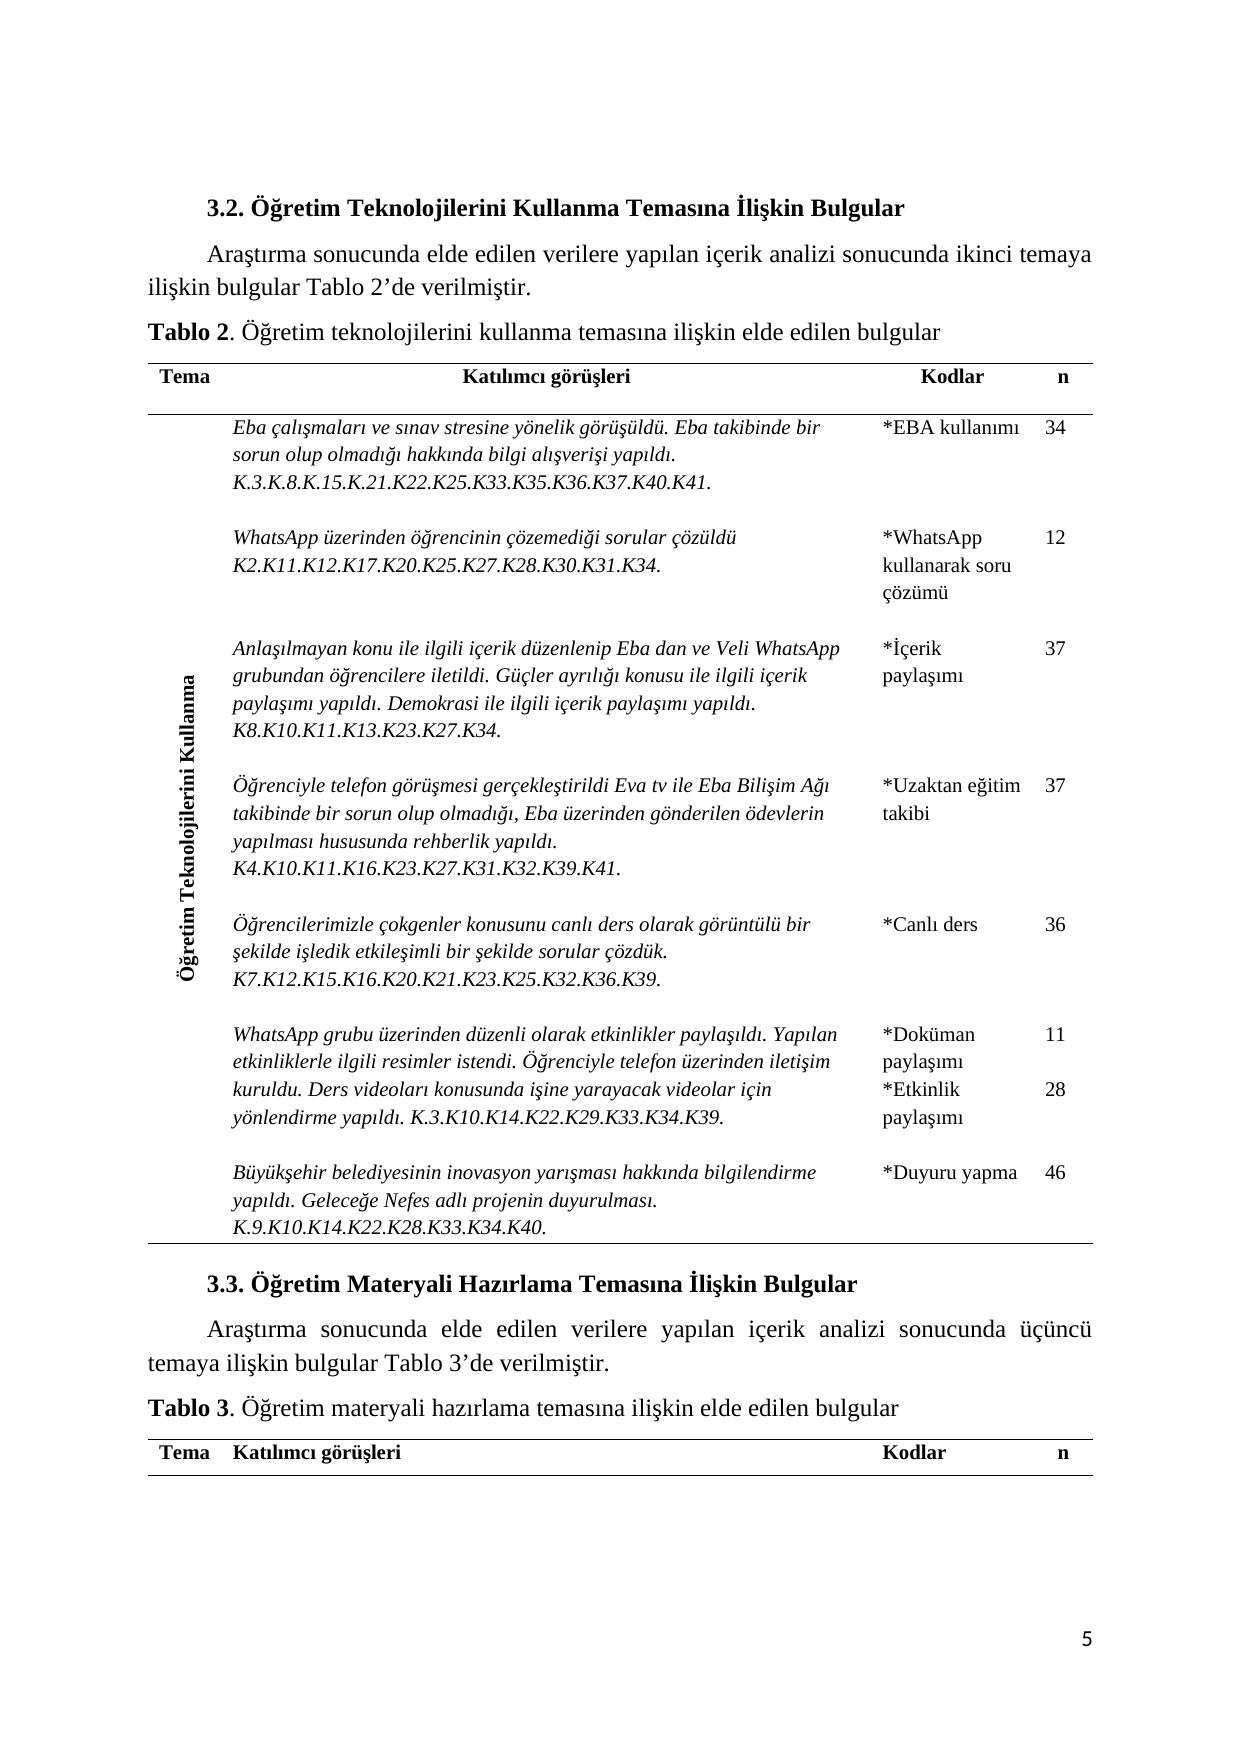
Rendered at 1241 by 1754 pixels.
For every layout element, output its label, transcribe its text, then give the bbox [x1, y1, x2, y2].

table_cell Eba çalışmaları ve sınav stresine yönelik görüşüldü. Eba takibinde bir sorun olup olmadığı hakkında bilgi alışverişi yapıldı. K.3.K.8.K.15.K.21.K22.K25.K33.K35.K36.K37.K40.K41. WhatsApp üzerinden öğrencinin çözemediği sorular çözüldü K2.K11.K12.K17.K20.K25.K27.K28.K30.K31.K34. Anlaşılmayan konu ile ilgili içerik düzenlenip Eba dan ve Veli WhatsApp grubundan öğrencilere iletildi. Güçler ayrılığı konusu ile ilgili içerik paylaşımı yapıldı. Demokrasi ile ilgili içerik paylaşımı yapıldı. K8.K10.K11.K13.K23.K27.K34. Öğrenciyle telefon görüşmesi gerçekleştirildi Eva tv ile Eba Bilişim Ağı takibinde bir sorun olup olmadığı, Eba üzerinden gönderilen ödevlerin yapılması hususunda rehberlik yapıldı. K4.K10.K11.K16.K23.K27.K31.K32.K39.K41. Öğrencilerimizle çokgenler konusunu canlı ders olarak görüntülü bir şekilde işledik etkileşimli bir şekilde sorular çözdük. K7.K12.K15.K16.K20.K21.K23.K25.K32.K36.K39. WhatsApp grubu üzerinden düzenli olarak etkinlikler paylaşıldı. Yapılan etkinliklerle ilgili resimler istendi. Öğrenciyle telefon üzerinden iletişim kuruldu. Ders videoları konusunda işine yarayacak videolar için yönlendirme yapıldı. K.3.K10.K14.K22.K29.K33.K34.K39. Büyükşehir belediyesinin inovasyon yarışması hakkında bilgilendirme yapıldı. Geleceğe Nefes adlı projenin duyurulması. K.9.K10.K14.K22.K28.K33.K34.K40. [221, 415, 871, 1243]
text 3.2. Öğretim Teknolojilerini Kullanma Temasına İlişkin Bulgular [148, 193, 1093, 222]
table_header Kodlar [871, 364, 1033, 413]
text Tablo 3. Öğretim materyali hazırlama temasına ilişkin elde edilen bulgular [148, 1393, 1093, 1422]
table_header Tema [148, 1440, 221, 1475]
table_header Kodlar [871, 1440, 1033, 1475]
table_header n [1034, 1440, 1093, 1475]
table_header Katılımcı görüşleri [221, 1440, 871, 1475]
text 3.3. Öğretim Materyali Hazırlama Temasına İlişkin Bulgular [148, 1269, 1093, 1298]
table_cell Öğretim Teknolojilerini Kullanma [148, 415, 221, 1243]
table_cell *EBA kullanımı *WhatsApp kullanarak soru çözümü *İçerik paylaşımı *Uzaktan eğitim takibi *Canlı ders *Doküman paylaşımı *Etkinlik paylaşımı *Duyuru yapma [871, 415, 1033, 1243]
table_header Katılımcı görüşleri [221, 364, 871, 413]
text Araştırma sonucunda elde edilen verilere yapılan içerik analizi sonucunda üçüncü temaya ilişkin bulgular Tablo 3’de verilmiştir. [148, 1314, 1093, 1376]
table_cell 34 12 37 37 36 11 28 46 [1034, 415, 1093, 1243]
table_header Tema [148, 364, 221, 413]
text Araştırma sonucunda elde edilen verilere yapılan içerik analizi sonucunda ikinci temaya ilişkin bulgular Tablo 2’de verilmiştir. [148, 239, 1093, 300]
text Tablo 2. Öğretim teknolojilerini kullanma temasına ilişkin elde edilen bulgular [148, 317, 1093, 346]
table_header n [1034, 364, 1093, 413]
